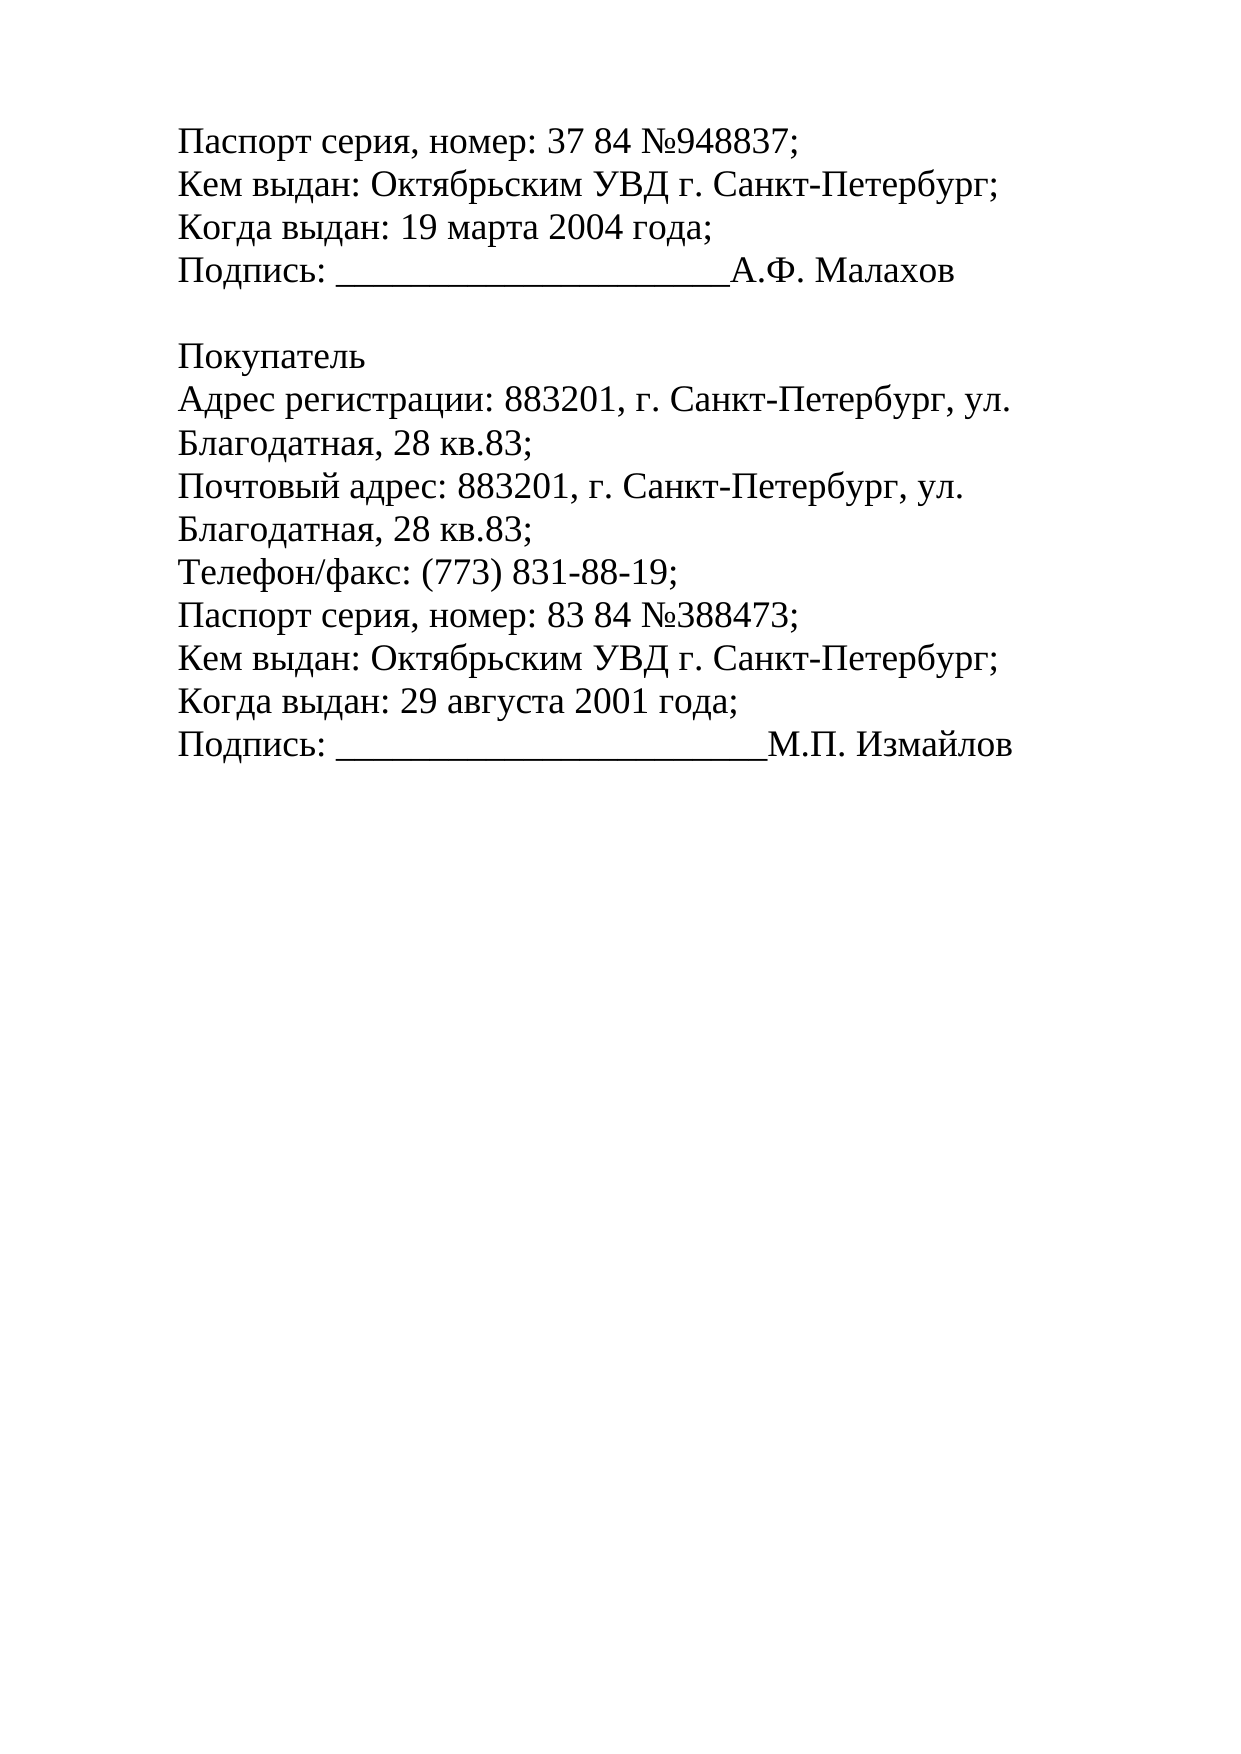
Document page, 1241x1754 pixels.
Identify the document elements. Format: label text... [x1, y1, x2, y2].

text Паспорт серия, номер: 83 84 №388473; [177, 592, 1152, 636]
text Покупатель [177, 334, 1152, 377]
text Подпись: _____________________А.Ф. Малахов [177, 247, 1152, 291]
text Адрес регистрации: 883201, г. Санкт-Петербург, ул. Благодатная, 28 кв.83; [177, 377, 1152, 463]
text Когда выдан: 19 марта 2004 года; [391, 204, 1152, 247]
text Когда выдан: 29 августа 2001 года; [391, 679, 1152, 722]
text Паспорт серия, номер: 37 84 №948837; [537, 118, 1152, 161]
text Кем выдан: Октябрьским УВД г. Санкт-Петербург; [361, 636, 1152, 679]
text Телефон/факс: (773) 831-88-19; [412, 549, 1152, 592]
text Кем выдан: Октябрьским УВД г. Санкт-Петербург; [361, 161, 1152, 204]
text Почтовый адрес: 883201, г. Санкт-Петербург, ул. Благодатная, 28 кв.83; [177, 463, 1152, 549]
text Подпись: _______________________М.П. Измайлов [326, 722, 1152, 765]
